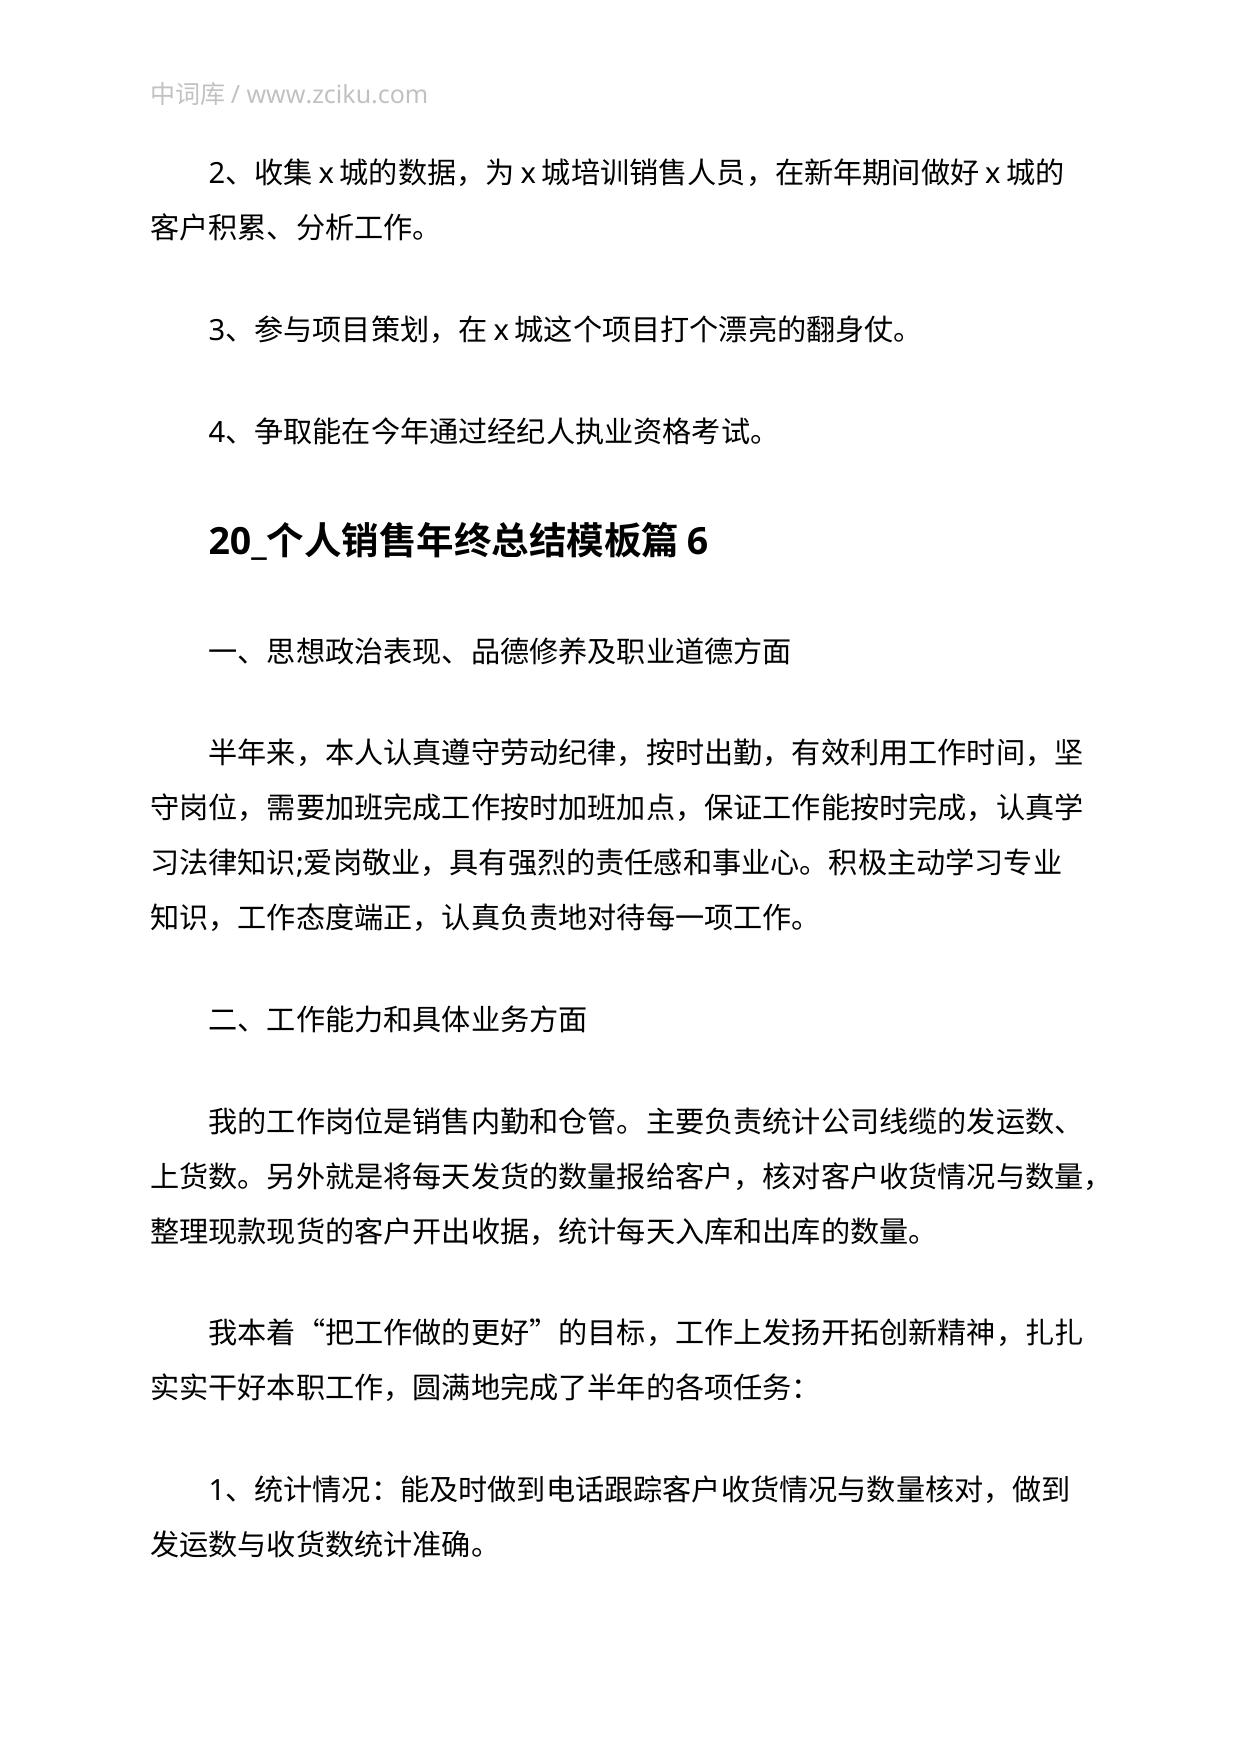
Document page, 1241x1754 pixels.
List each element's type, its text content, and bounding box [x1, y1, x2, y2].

text 20_个人销售年终总结模板篇6 [150, 511, 1090, 565]
text 4、争取能在今年通过经纪人执业资格考试。 [150, 409, 1090, 451]
text 一、思想政治表现、品德修养及职业道德方面 [150, 628, 1090, 671]
text 我本着“把工作做的更好”的目标，工作上发扬开拓创新精神，扎扎实实干好本职工作，圆满地完成了半年的各项任务： [150, 1310, 1090, 1407]
text 2、收集x城的数据，为x城培训销售人员，在新年期间做好x城的客户积累、分析工作。 [150, 150, 1090, 247]
text 二、工作能力和具体业务方面 [150, 997, 1090, 1039]
text 半年来，本人认真遵守劳动纪律，按时出勤，有效利用工作时间，坚守岗位，需要加班完成工作按时加班加点，保证工作能按时完成，认真学习法律知识;爱岗敬业，具有强烈的责任感和事业心。积极主动学习专业知识，工作态度端正，认真负责地对待每一项工作。 [150, 730, 1090, 937]
text 3、参与项目策划，在x城这个项目打个漂亮的翻身仗。 [150, 307, 1090, 349]
text 我的工作岗位是销售内勤和仓管。主要负责统计公司线缆的发运数、上货数。另外就是将每天发货的数量报给客户，核对客户收货情况与数量，整理现款现货的客户开出收据，统计每天入库和出库的数量。 [150, 1098, 1090, 1251]
text 1、统计情况：能及时做到电话跟踪客户收货情况与数量核对，做到发运数与收货数统计准确。 [150, 1467, 1090, 1564]
